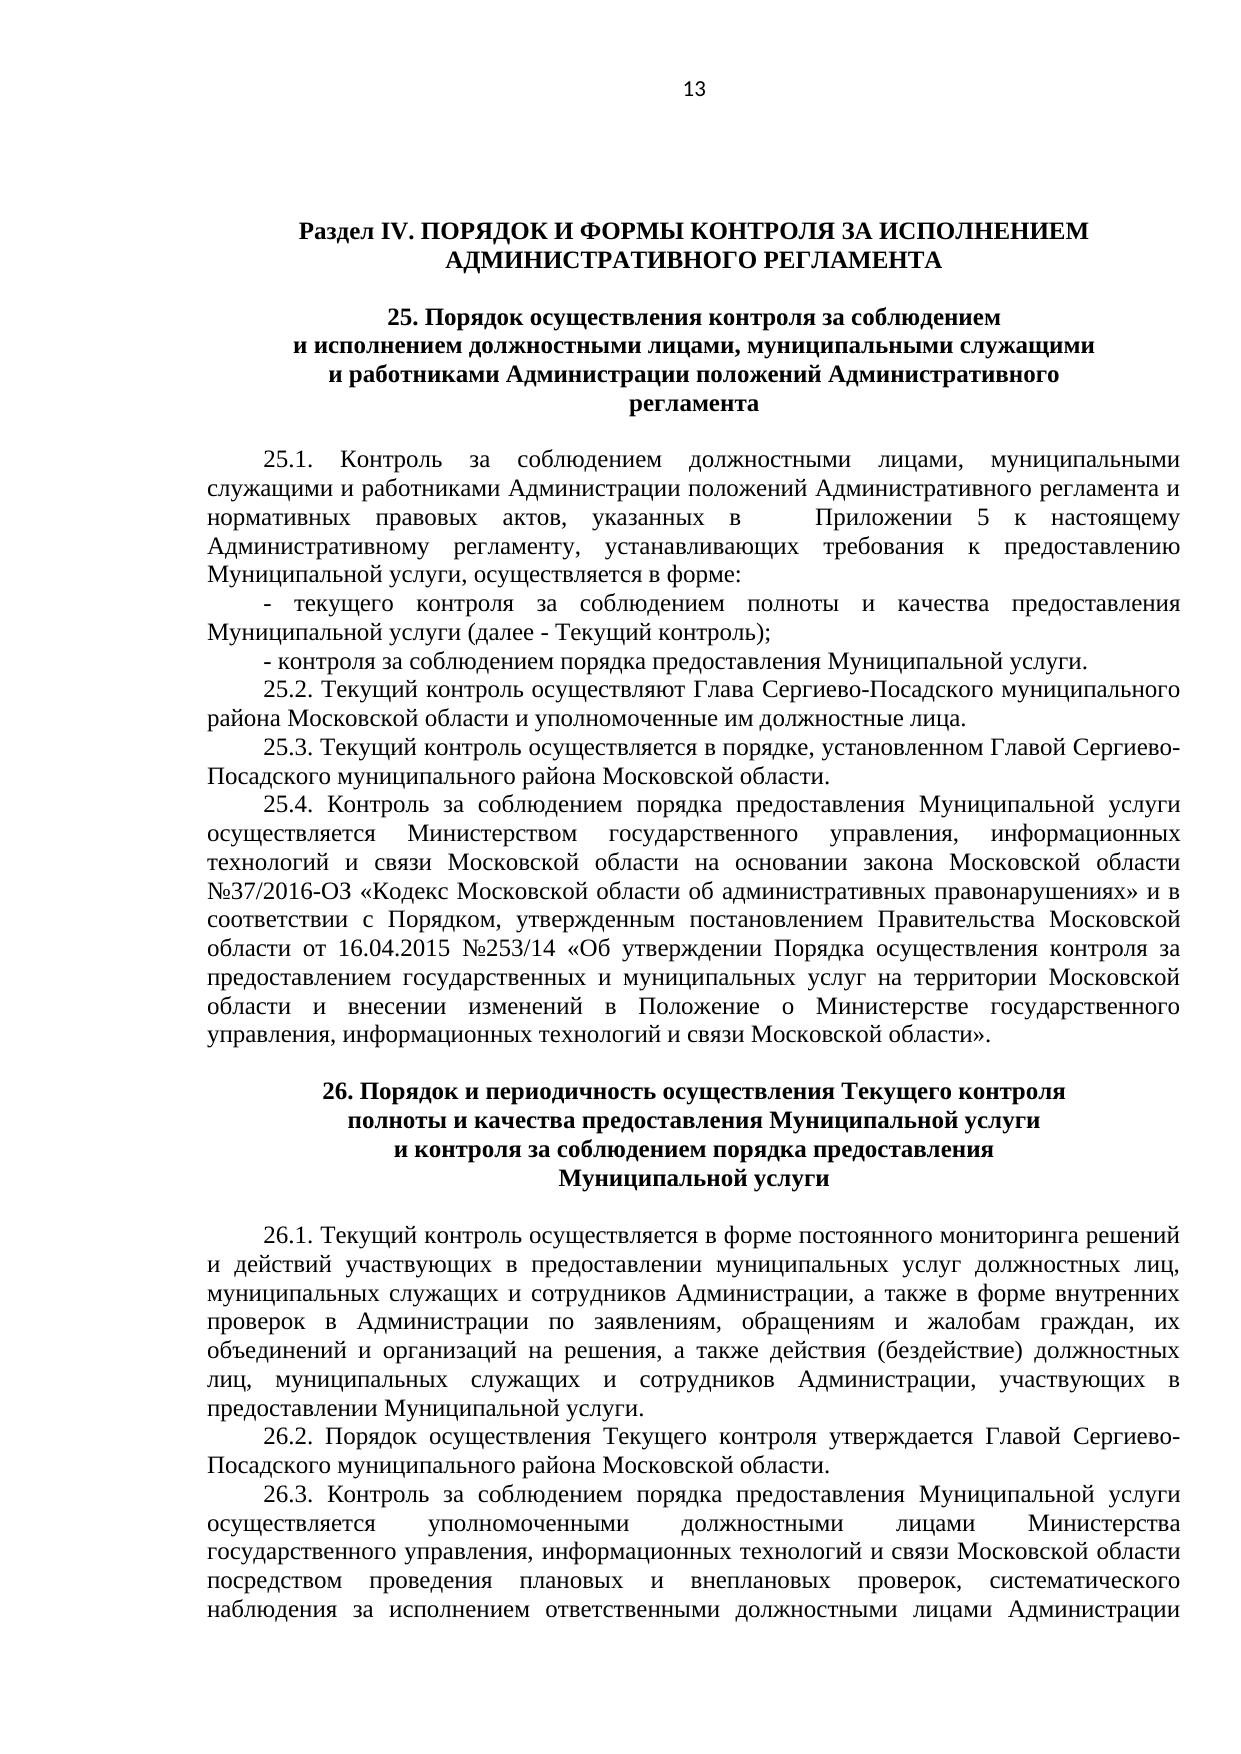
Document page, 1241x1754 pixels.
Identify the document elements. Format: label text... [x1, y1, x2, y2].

text регламента [207, 388, 1181, 417]
text и работниками Администрации положений Административного [207, 359, 1181, 388]
text 26.2. Порядок осуществления Текущего контроля утверждается Главой Сергиево-Посадского муниципального района Московской области. [207, 1421, 1181, 1479]
text 25.3. Текущий контроль осуществляется в порядке, установленном Главой Сергиево-Посадского муниципального района Московской области. [207, 732, 1181, 789]
text и контроля за соблюдением порядка предоставления [207, 1134, 1181, 1163]
text 25. Порядок осуществления контроля за соблюдением [207, 302, 1181, 330]
text полноты и качества предоставления Муниципальной услуги [207, 1105, 1181, 1134]
text и исполнением должностными лицами, муниципальными служащими [207, 330, 1181, 359]
text 25.1. Контроль за соблюдением должностными лицами, муниципальными служащими и работниками Администрации положений Административного регламента и нормативных правовых актов, указанных в Приложении 5 к настоящему Административному регламенту, устанавливающих требования к предоставлению Муниципальной услуги, осуществляется в форме: [207, 444, 1181, 588]
text 25.2. Текущий контроль осуществляют Глава Сергиево-Посадского муниципального района Московской области и уполномоченные им должностные лица. [207, 674, 1181, 732]
text Раздел IV. ПОРЯДОК И ФОРМЫ КОНТРОЛЯ ЗА ИСПОЛНЕНИЕМ [207, 216, 1181, 245]
text 26. Порядок и периодичность осуществления Текущего контроля [207, 1076, 1181, 1105]
text 25.4. Контроль за соблюдением порядка предоставления Муниципальной услуги осуществляется Министерством государственного управления, информационных технологий и связи Московской области на основании закона Московской области №37/2016-ОЗ «Кодекс Московской области об административных правонарушениях» и в соответствии с Порядком, утвержденным постановлением Правительства Московской области от 16.04.2015 №253/14 «Об утверждении Порядка осуществления контроля за предоставлением государственных и муниципальных услуг на территории Московской области и внесении изменений в Положение о Министерстве государственного управления, информационных технологий и связи Московской области». [207, 789, 1181, 1048]
text - текущего контроля за соблюдением полноты и качества предоставления Муниципальной услуги (далее - Текущий контроль); [207, 588, 1181, 646]
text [207, 1479, 1181, 1623]
text АДМИНИСТРАТИВНОГО РЕГЛАМЕНТА [207, 245, 1181, 273]
text Муниципальной услуги [207, 1163, 1181, 1191]
text - контроля за соблюдением порядка предоставления Муниципальной услуги. [207, 646, 1181, 674]
text 26.1. Текущий контроль осуществляется в форме постоянного мониторинга решений и действий участвующих в предоставлении муниципальных услуг должностных лиц, муниципальных служащих и сотрудников Администрации, а также в форме внутренних проверок в Администрации по заявлениям, обращениям и жалобам граждан, их объединений и организаций на решения, а также действия (бездействие) должностных лиц, муниципальных служащих и сотрудников Администрации, участвующих в предоставлении Муниципальной услуги. [207, 1220, 1181, 1421]
